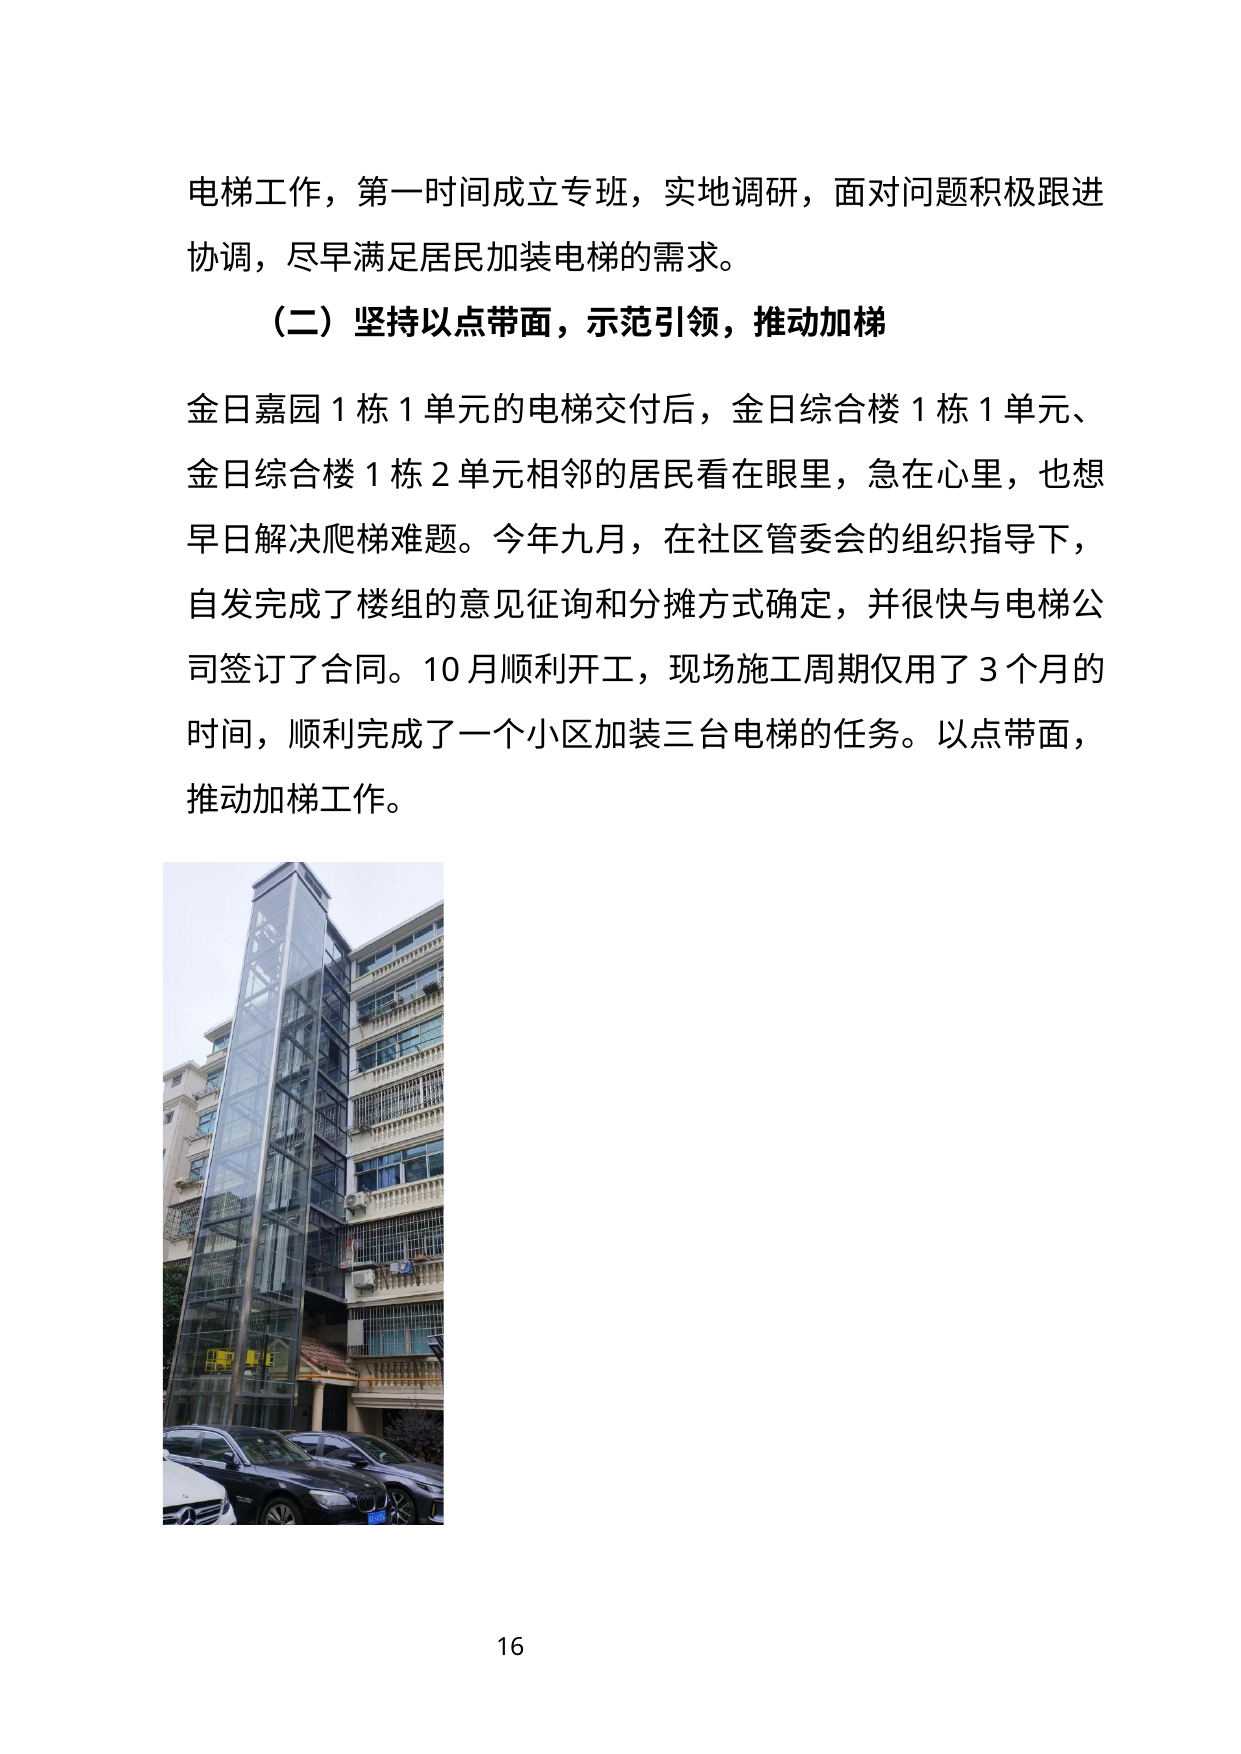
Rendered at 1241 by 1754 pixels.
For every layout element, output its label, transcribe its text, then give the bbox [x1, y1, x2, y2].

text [186, 157, 1106, 287]
text （二）坚持以点带面，示范引领，推动加梯 [186, 287, 1106, 352]
text 金日嘉园1栋1单元的电梯交付后，金日综合楼1栋1单元、金日综合楼1栋2单元相邻的居民看在眼里，急在心里，也想早日解决爬梯难题。今年九月，在社区管委会的组织指导下，自发完成了楼组的意见征询和分摊方式确定，并很快与电梯公司签订了合同。10月顺利开工，现场施工周期仅用了3个月的时间，顺利完成了一个小区加装三台电梯的任务。以点带面，推动加梯工作。 [186, 375, 1106, 830]
picture [162, 862, 444, 1525]
